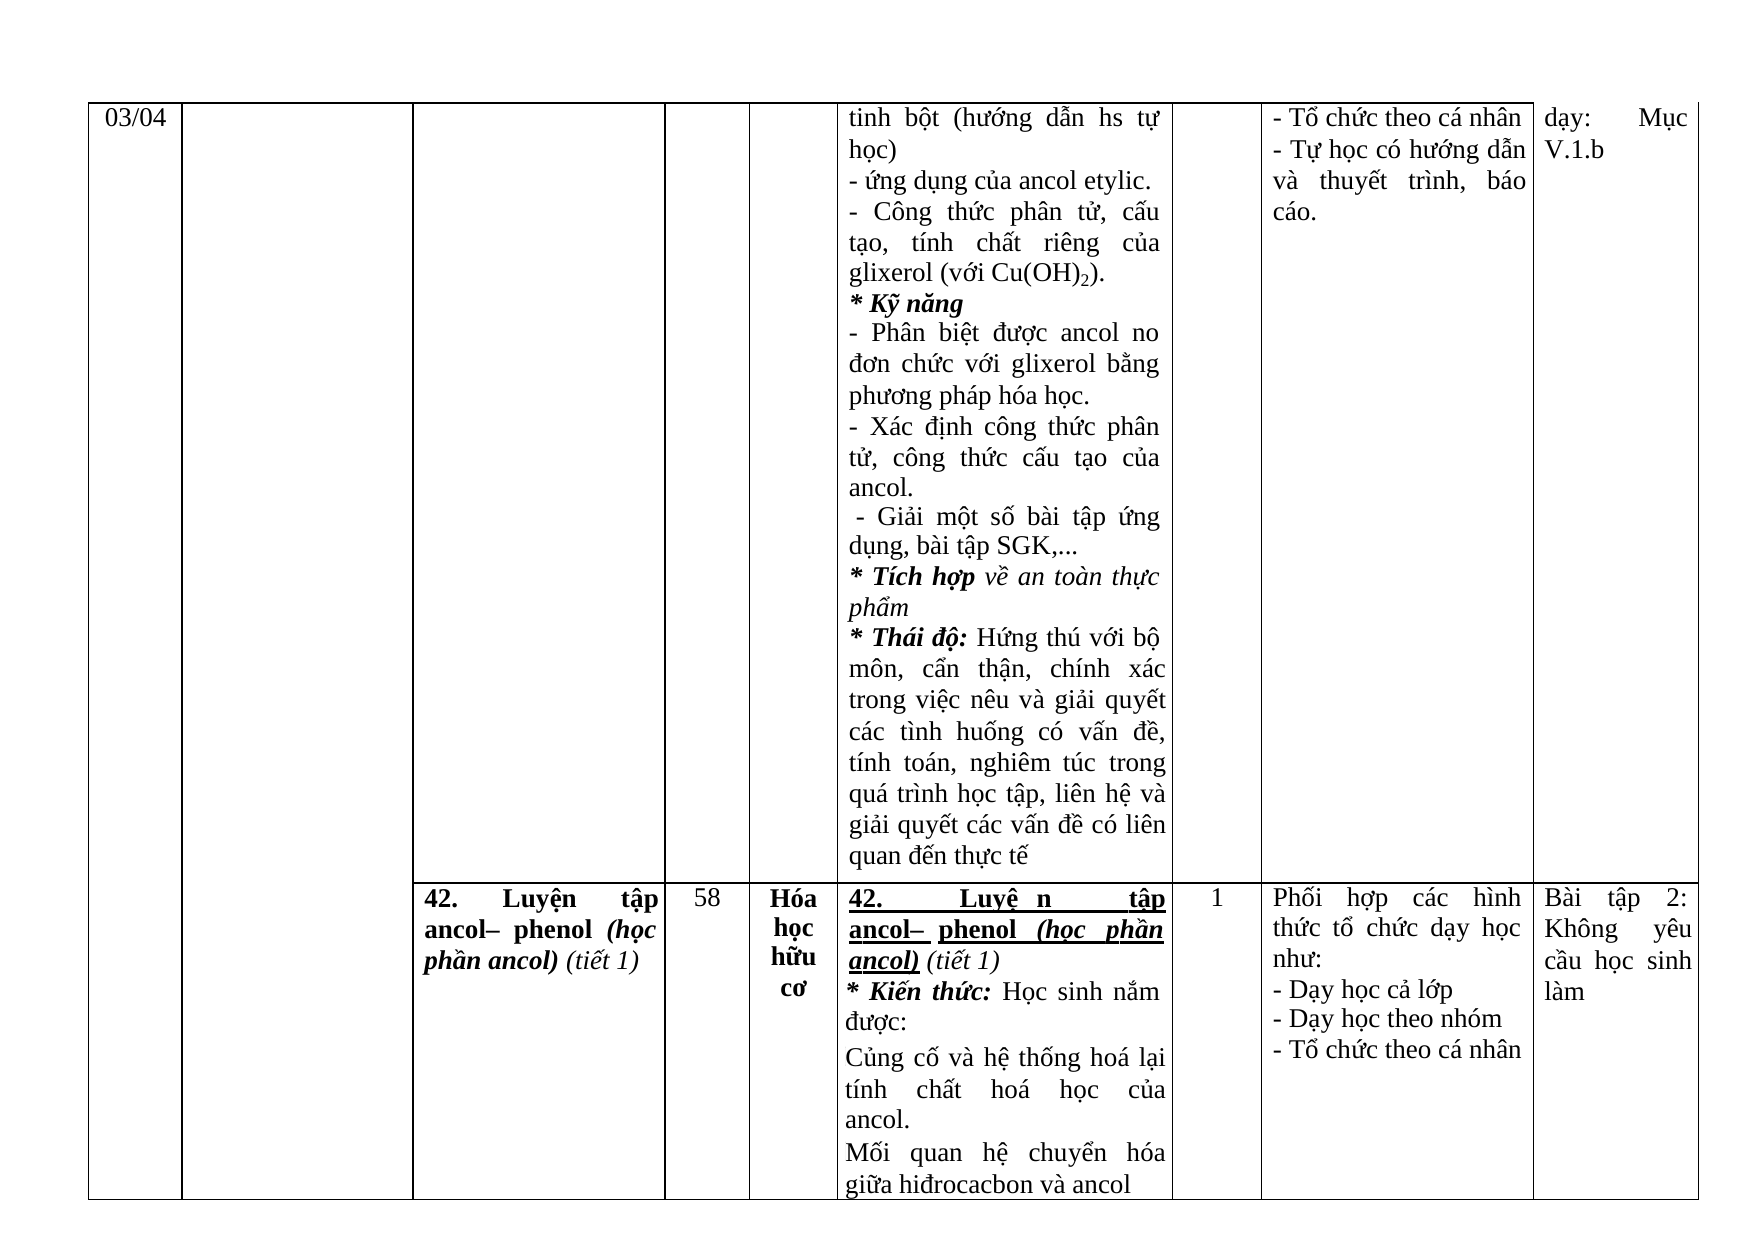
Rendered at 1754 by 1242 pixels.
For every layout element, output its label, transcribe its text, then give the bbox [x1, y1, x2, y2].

table_header [1173, 104, 1261, 882]
table_header tinh bột (hướng dẫn hs tự học) - ứng dụng của ancol etylic. - Công thức phân tử, cấu tạo, tính chất riêng của glixerol (với Cu(OH)2). * Kỹ năng - Phân biệt được ancol no đơn chức với glixerol bằng phương pháp hóa học. - Xác định công thức phân tử, công thức cấu tạo của ancol. - Giải một số bài tập ứng dụng, bài tập SGK,... * Tích hợp về an toàn thực phẩm * Thái độ: Hứng thú với bộ môn, cẩn thận, chính xác trong việc nêu và giải quyết các tình huống có vấn đề, tính toán, nghiêm túc trong quá trình học tập, liên hệ và giải quyết các vấn đề có liên quan đến thực tế [838, 104, 1172, 882]
table_cell 1 [1173, 884, 1261, 1198]
table_header [666, 104, 749, 882]
table_header [750, 104, 837, 882]
table_cell Bài tập 2: Không yêu cầu học sinh làm [1534, 884, 1698, 1198]
table_header 03/04 [89, 104, 181, 1198]
table_cell Hóa học hữu cơ [750, 884, 837, 1198]
table_header [183, 104, 412, 1198]
table_header [414, 104, 664, 882]
table_cell 42. Luyệ n tập ancol– phenol (học phần ancol) (tiết 1) * Kiến thức: Học sinh nắm được: Củng cố và hệ thống hoá lại tính chất hoá học của ancol. Mối quan hệ chuyển hóa giữa hiđrocacbon và ancol [838, 884, 1172, 1198]
table_header - Tổ chức theo cá nhân - Tự học có hướng dẫn và thuyết trình, báo cáo. [1262, 104, 1533, 882]
table_cell 42. Luyện tập ancol– phenol (học phần ancol) (tiết 1) [414, 884, 664, 1198]
table_header dạy: Mục V.1.b [1534, 102, 1698, 882]
table_cell Phối hợp các hình thức tổ chức dạy học như: - Dạy học cả lớp - Dạy học theo nhóm - Tổ chức theo cá nhân [1262, 884, 1533, 1198]
table_cell 58 [666, 884, 749, 1198]
